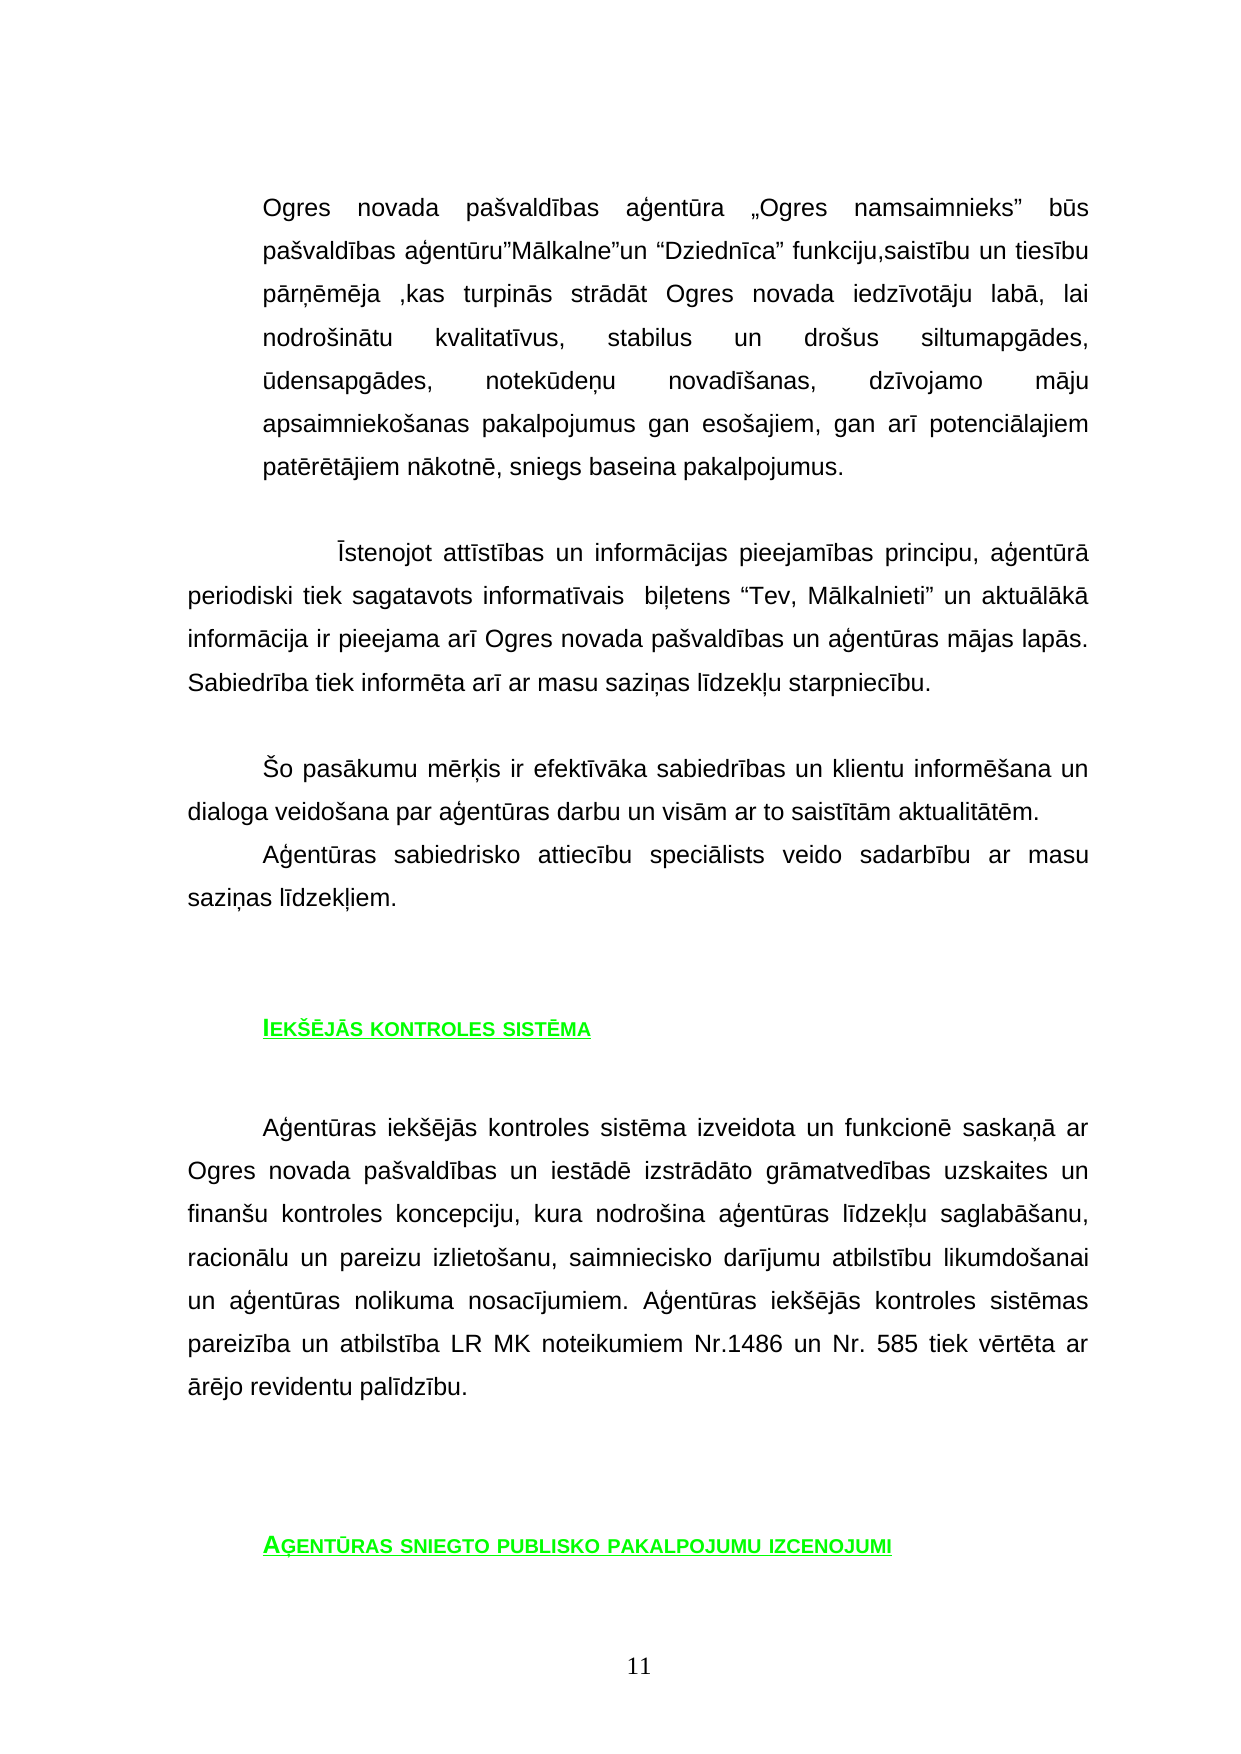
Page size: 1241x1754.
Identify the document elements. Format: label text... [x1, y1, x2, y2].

text Īstenojot attīstības un informācijas pieejamības principu, aģentūrā periodiski tiek sagatavots informatīvais biļetens “Tev, Mālkalnieti” un aktuālākā informācija ir pieejama arī Ogres novada pašvaldības un aģentūras mājas lapās. Sabiedrība tiek informēta arī ar masu saziņas līdzekļu starpniecību. [187, 538, 1090, 696]
text Aģentūras sabiedrisko attiecību speciālists veido sadarbību ar masu saziņas līdzekļiem. [187, 840, 1090, 912]
list Ogres novada pašvaldības aģentūra „Ogres namsaimnieks” būs pašvaldības aģentūru”Mālkalne”un “Dziednīca” funkciju,saistību un tiesību pārņēmēja ,kas turpinās strādāt Ogres novada iedzīvotāju labā, lai nodrošinātu kvalitatīvus, stabilus un drošus siltumapgādes, ūdensapgādes, notekūdeņu novadīšanas, dzīvojamo māju apsaimniekošanas pakalpojumus gan esošajiem, gan arī potenciālajiem patērētājiem nākotnē, sniegs baseina pakalpojumus. [262, 193, 1090, 481]
text Aģentūras iekšējās kontroles sistēma izveidota un funkcionē saskaņā ar Ogres novada pašvaldības un iestādē izstrādāto grāmatvedības uzskaites un finanšu kontroles koncepciju, kura nodrošina aģentūras līdzekļu saglabāšanu, racionālu un pareizu izlietošanu, saimniecisko darījumu atbilstību likumdošanai un aģentūras nolikuma nosacījumiem. Aģentūras iekšējās kontroles sistēmas pareizība un atbilstība LR MK noteikumiem Nr.1486 un Nr. 585 tiek vērtēta ar ārējo revidentu palīdzību. [187, 1113, 1090, 1401]
subtitle Iekšējās kontroles sistēma [187, 1012, 1090, 1041]
text Šo pasākumu mērķis ir efektīvāka sabiedrības un klientu informēšana un dialoga veidošana par aģentūras darbu un visām ar to saistītām aktualitātēm. [187, 754, 1090, 826]
text Aģentūras sniegto publisko pakalpojumu izcenojumi [187, 1530, 1090, 1559]
